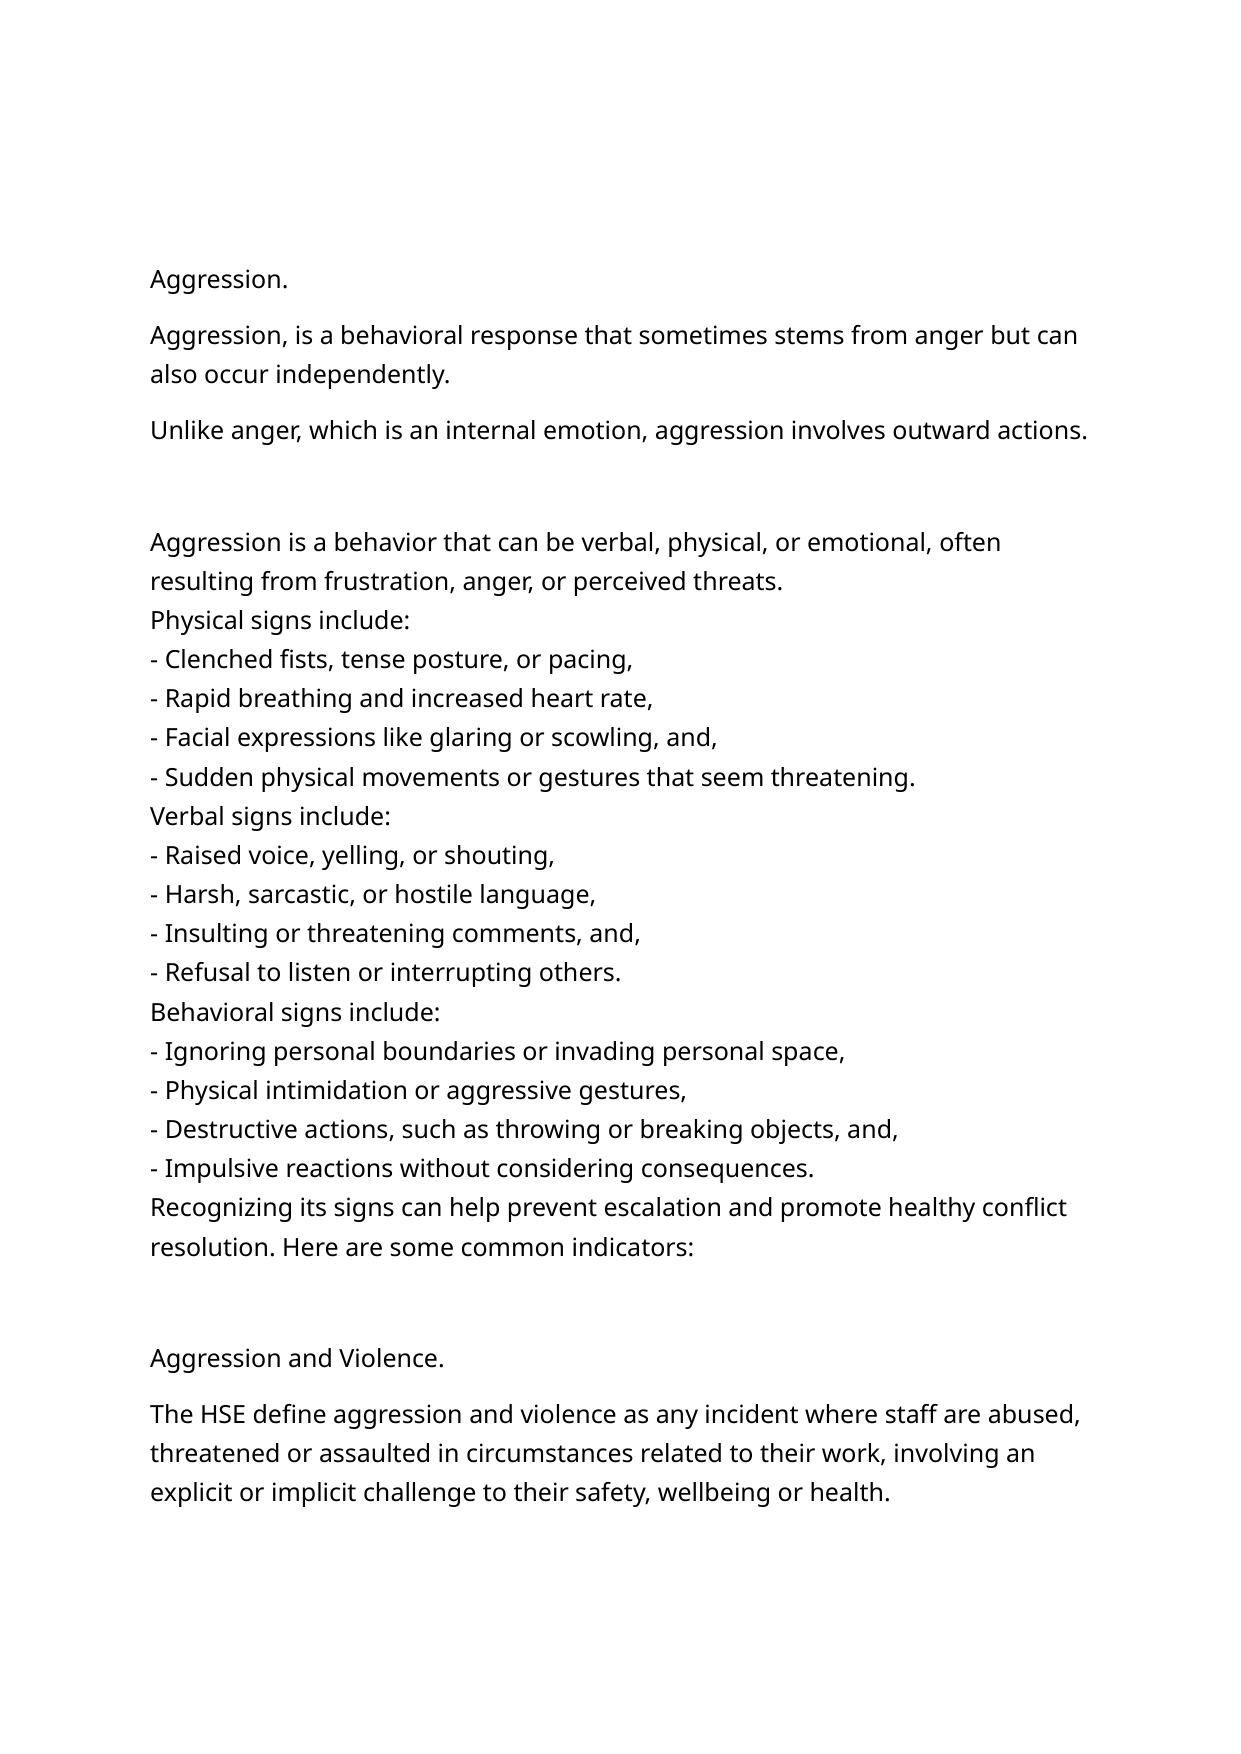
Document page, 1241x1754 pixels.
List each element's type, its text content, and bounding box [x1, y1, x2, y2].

text Aggression. [150, 262, 1090, 296]
text Aggression is a behavior that can be verbal, physical, or emotional, often resulting from frustration, anger, or perceived threats. Physical signs include: - Clenched fists, tense posture, or pacing, - Rapid breathing and increased heart rate, - Facial expressions like glaring or scowling, and, - Sudden physical movements or gestures that seem threatening. Verbal signs include: - Raised voice, yelling, or shouting, - Harsh, sarcastic, or hostile language, - Insulting or threatening comments, and, - Refusal to listen or interrupting others. Behavioral signs include: - Ignoring personal boundaries or invading personal space, - Physical intimidation or aggressive gestures, - Destructive actions, such as throwing or breaking objects, and, - Impulsive reactions without considering consequences. Recognizing its signs can help prevent escalation and promote healthy conflict resolution. Here are some common indicators: [150, 524, 1090, 1263]
text Aggression and Violence. [150, 1341, 1090, 1375]
text Unlike anger, which is an internal emotion, aggression involves outward actions. [150, 412, 1090, 447]
text Aggression, is a behavioral response that sometimes stems from anger but can also occur independently. [150, 317, 1090, 391]
text The HSE define aggression and violence as any incident where staff are abused, threatened or assaulted in circumstances related to their work, involving an explicit or implicit challenge to their safety, wellbeing or health. [150, 1397, 1090, 1509]
